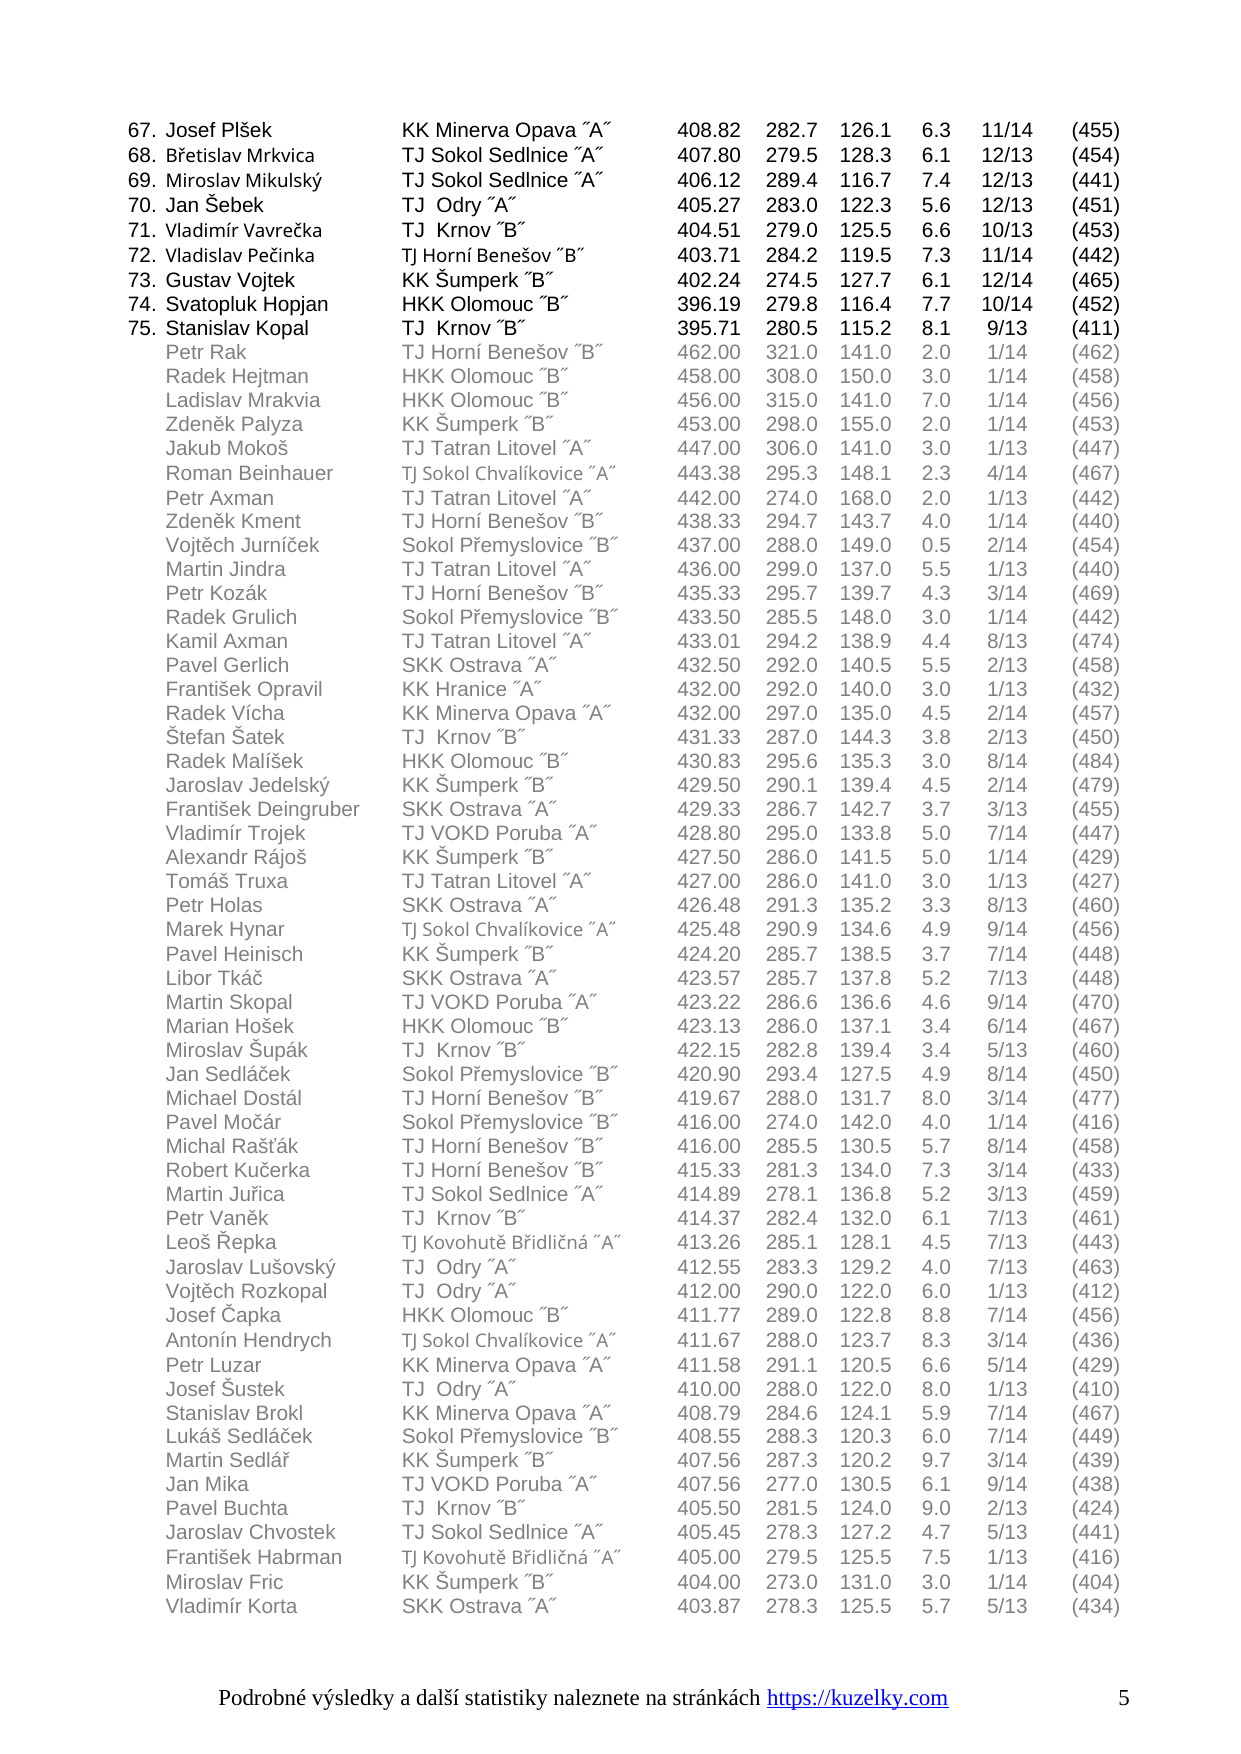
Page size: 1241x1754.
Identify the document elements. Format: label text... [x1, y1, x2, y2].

text Josef Čapka HKK Olomouc ˝B˝ 411.77 289.0 122.8 8.8 7/14 (456) [106, 1303, 1134, 1327]
text Jan Mika TJ VOKD Poruba ˝A˝ 407.56 277.0 130.5 6.1 9/14 (438) [106, 1472, 1134, 1496]
text Antonín Hendrych TJ Sokol Chvalíkovice ˝A˝ 411.67 288.0 123.7 8.3 3/14 (436) [106, 1327, 1134, 1352]
text Miroslav Šupák TJ Krnov ˝B˝ 422.15 282.8 139.4 3.4 5/13 (460) [106, 1038, 1134, 1062]
text Martin Sedlář KK Šumperk ˝B˝ 407.56 287.3 120.2 9.7 3/14 (439) [106, 1448, 1134, 1472]
text Radek Vícha KK Minerva Opava ˝A˝ 432.00 297.0 135.0 4.5 2/14 (457) [106, 701, 1134, 725]
text Miroslav Fric KK Šumperk ˝B˝ 404.00 273.0 131.0 3.0 1/14 (404) [106, 1570, 1134, 1594]
text Pavel Buchta TJ Krnov ˝B˝ 405.50 281.5 124.0 9.0 2/13 (424) [106, 1496, 1134, 1520]
text Radek Hejtman HKK Olomouc ˝B˝ 458.00 308.0 150.0 3.0 1/14 (458) [106, 364, 1134, 388]
text František Opravil KK Hranice ˝A˝ 432.00 292.0 140.0 3.0 1/13 (432) [106, 677, 1134, 701]
text Roman Beinhauer TJ Sokol Chvalíkovice ˝A˝ 443.38 295.3 148.1 2.3 4/14 (467) [106, 460, 1134, 485]
text Zdeněk Kment TJ Horní Benešov ˝B˝ 438.33 294.7 143.7 4.0 1/14 (440) [106, 509, 1134, 533]
text Petr Luzar KK Minerva Opava ˝A˝ 411.58 291.1 120.5 6.6 5/14 (429) [106, 1352, 1134, 1376]
text Martin Jindra TJ Tatran Litovel ˝A˝ 436.00 299.0 137.0 5.5 1/13 (440) [106, 557, 1134, 581]
text 70. Jan Šebek TJ Odry ˝A˝ 405.27 283.0 122.3 5.6 12/13 (451) [106, 193, 1134, 217]
text Michael Dostál TJ Horní Benešov ˝B˝ 419.67 288.0 131.7 8.0 3/14 (477) [106, 1086, 1134, 1110]
text 71. Vladimír Vavrečka TJ Krnov ˝B˝ 404.51 279.0 125.5 6.6 10/13 (453) [106, 217, 1134, 243]
text Pavel Heinisch KK Šumperk ˝B˝ 424.20 285.7 138.5 3.7 7/14 (448) [106, 942, 1134, 966]
text Vladimír Trojek TJ VOKD Poruba ˝A˝ 428.80 295.0 133.8 5.0 7/14 (447) [106, 821, 1134, 845]
text 72. Vladislav Pečinka TJ Horní Benešov ˝B˝ 403.71 284.2 119.5 7.3 11/14 (442) [106, 243, 1134, 268]
text Petr Kozák TJ Horní Benešov ˝B˝ 435.33 295.7 139.7 4.3 3/14 (469) [106, 581, 1134, 605]
text Marek Hynar TJ Sokol Chvalíkovice ˝A˝ 425.48 290.9 134.6 4.9 9/14 (456) [106, 917, 1134, 942]
text Libor Tkáč SKK Ostrava ˝A˝ 423.57 285.7 137.8 5.2 7/13 (448) [106, 966, 1134, 990]
text Marian Hošek HKK Olomouc ˝B˝ 423.13 286.0 137.1 3.4 6/14 (467) [106, 1014, 1134, 1038]
text 74. Svatopluk Hopjan HKK Olomouc ˝B˝ 396.19 279.8 116.4 7.7 10/14 (452) [106, 292, 1134, 316]
text Jaroslav Jedelský KK Šumperk ˝B˝ 429.50 290.1 139.4 4.5 2/14 (479) [106, 773, 1134, 797]
text Petr Rak TJ Horní Benešov ˝B˝ 462.00 321.0 141.0 2.0 1/14 (462) [106, 340, 1134, 364]
text Pavel Močár Sokol Přemyslovice ˝B˝ 416.00 274.0 142.0 4.0 1/14 (416) [106, 1110, 1134, 1134]
text 75. Stanislav Kopal TJ Krnov ˝B˝ 395.71 280.5 115.2 8.1 9/13 (411) [106, 316, 1134, 340]
text Vojtěch Jurníček Sokol Přemyslovice ˝B˝ 437.00 288.0 149.0 0.5 2/14 (454) [106, 533, 1134, 557]
text Jakub Mokoš TJ Tatran Litovel ˝A˝ 447.00 306.0 141.0 3.0 1/13 (447) [106, 436, 1134, 460]
text Kamil Axman TJ Tatran Litovel ˝A˝ 433.01 294.2 138.9 4.4 8/13 (474) [106, 629, 1134, 653]
text Radek Malíšek HKK Olomouc ˝B˝ 430.83 295.6 135.3 3.0 8/14 (484) [106, 749, 1134, 773]
text Jaroslav Chvostek TJ Sokol Sedlnice ˝A˝ 405.45 278.3 127.2 4.7 5/13 (441) [106, 1520, 1134, 1544]
text Stanislav Brokl KK Minerva Opava ˝A˝ 408.79 284.6 124.1 5.9 7/14 (467) [106, 1400, 1134, 1424]
text Vladimír Korta SKK Ostrava ˝A˝ 403.87 278.3 125.5 5.7 5/13 (434) [106, 1594, 1134, 1618]
text Štefan Šatek TJ Krnov ˝B˝ 431.33 287.0 144.3 3.8 2/13 (450) [106, 725, 1134, 749]
text Jaroslav Lušovský TJ Odry ˝A˝ 412.55 283.3 129.2 4.0 7/13 (463) [106, 1255, 1134, 1279]
text Jan Sedláček Sokol Přemyslovice ˝B˝ 420.90 293.4 127.5 4.9 8/14 (450) [106, 1062, 1134, 1086]
text Josef Šustek TJ Odry ˝A˝ 410.00 288.0 122.0 8.0 1/13 (410) [106, 1376, 1134, 1400]
text Radek Grulich Sokol Přemyslovice ˝B˝ 433.50 285.5 148.0 3.0 1/14 (442) [106, 605, 1134, 629]
text Lukáš Sedláček Sokol Přemyslovice ˝B˝ 408.55 288.3 120.3 6.0 7/14 (449) [106, 1424, 1134, 1448]
text 69. Miroslav Mikulský TJ Sokol Sedlnice ˝A˝ 406.12 289.4 116.7 7.4 12/13 (441) [106, 168, 1134, 193]
text Petr Vaněk TJ Krnov ˝B˝ 414.37 282.4 132.0 6.1 7/13 (461) [106, 1206, 1134, 1229]
text Martin Juřica TJ Sokol Sedlnice ˝A˝ 414.89 278.1 136.8 5.2 3/13 (459) [106, 1182, 1134, 1206]
text Zdeněk Palyza KK Šumperk ˝B˝ 453.00 298.0 155.0 2.0 1/14 (453) [106, 412, 1134, 436]
text Petr Axman TJ Tatran Litovel ˝A˝ 442.00 274.0 168.0 2.0 1/13 (442) [106, 485, 1134, 509]
text Martin Skopal TJ VOKD Poruba ˝A˝ 423.22 286.6 136.6 4.6 9/14 (470) [106, 990, 1134, 1014]
text Leoš Řepka TJ Kovohutě Břidličná ˝A˝ 413.26 285.1 128.1 4.5 7/13 (443) [106, 1229, 1134, 1255]
text František Deingruber SKK Ostrava ˝A˝ 429.33 286.7 142.7 3.7 3/13 (455) [106, 797, 1134, 821]
text František Habrman TJ Kovohutě Břidličná ˝A˝ 405.00 279.5 125.5 7.5 1/13 (416) [106, 1544, 1134, 1570]
text 68. Břetislav Mrkvica TJ Sokol Sedlnice ˝A˝ 407.80 279.5 128.3 6.1 12/13 (454) [106, 142, 1134, 168]
text 67. Josef Plšek KK Minerva Opava ˝A˝ 408.82 282.7 126.1 6.3 11/14 (455) [106, 118, 1134, 142]
text Ladislav Mrakvia HKK Olomouc ˝B˝ 456.00 315.0 141.0 7.0 1/14 (456) [106, 388, 1134, 412]
text Tomáš Truxa TJ Tatran Litovel ˝A˝ 427.00 286.0 141.0 3.0 1/13 (427) [106, 869, 1134, 893]
text Petr Holas SKK Ostrava ˝A˝ 426.48 291.3 135.2 3.3 8/13 (460) [106, 893, 1134, 917]
text Robert Kučerka TJ Horní Benešov ˝B˝ 415.33 281.3 134.0 7.3 3/14 (433) [106, 1158, 1134, 1182]
text Alexandr Rájoš KK Šumperk ˝B˝ 427.50 286.0 141.5 5.0 1/14 (429) [106, 845, 1134, 869]
text 73. Gustav Vojtek KK Šumperk ˝B˝ 402.24 274.5 127.7 6.1 12/14 (465) [106, 268, 1134, 292]
text Michal Rašťák TJ Horní Benešov ˝B˝ 416.00 285.5 130.5 5.7 8/14 (458) [106, 1134, 1134, 1158]
text Vojtěch Rozkopal TJ Odry ˝A˝ 412.00 290.0 122.0 6.0 1/13 (412) [106, 1279, 1134, 1303]
text Pavel Gerlich SKK Ostrava ˝A˝ 432.50 292.0 140.5 5.5 2/13 (458) [106, 653, 1134, 677]
